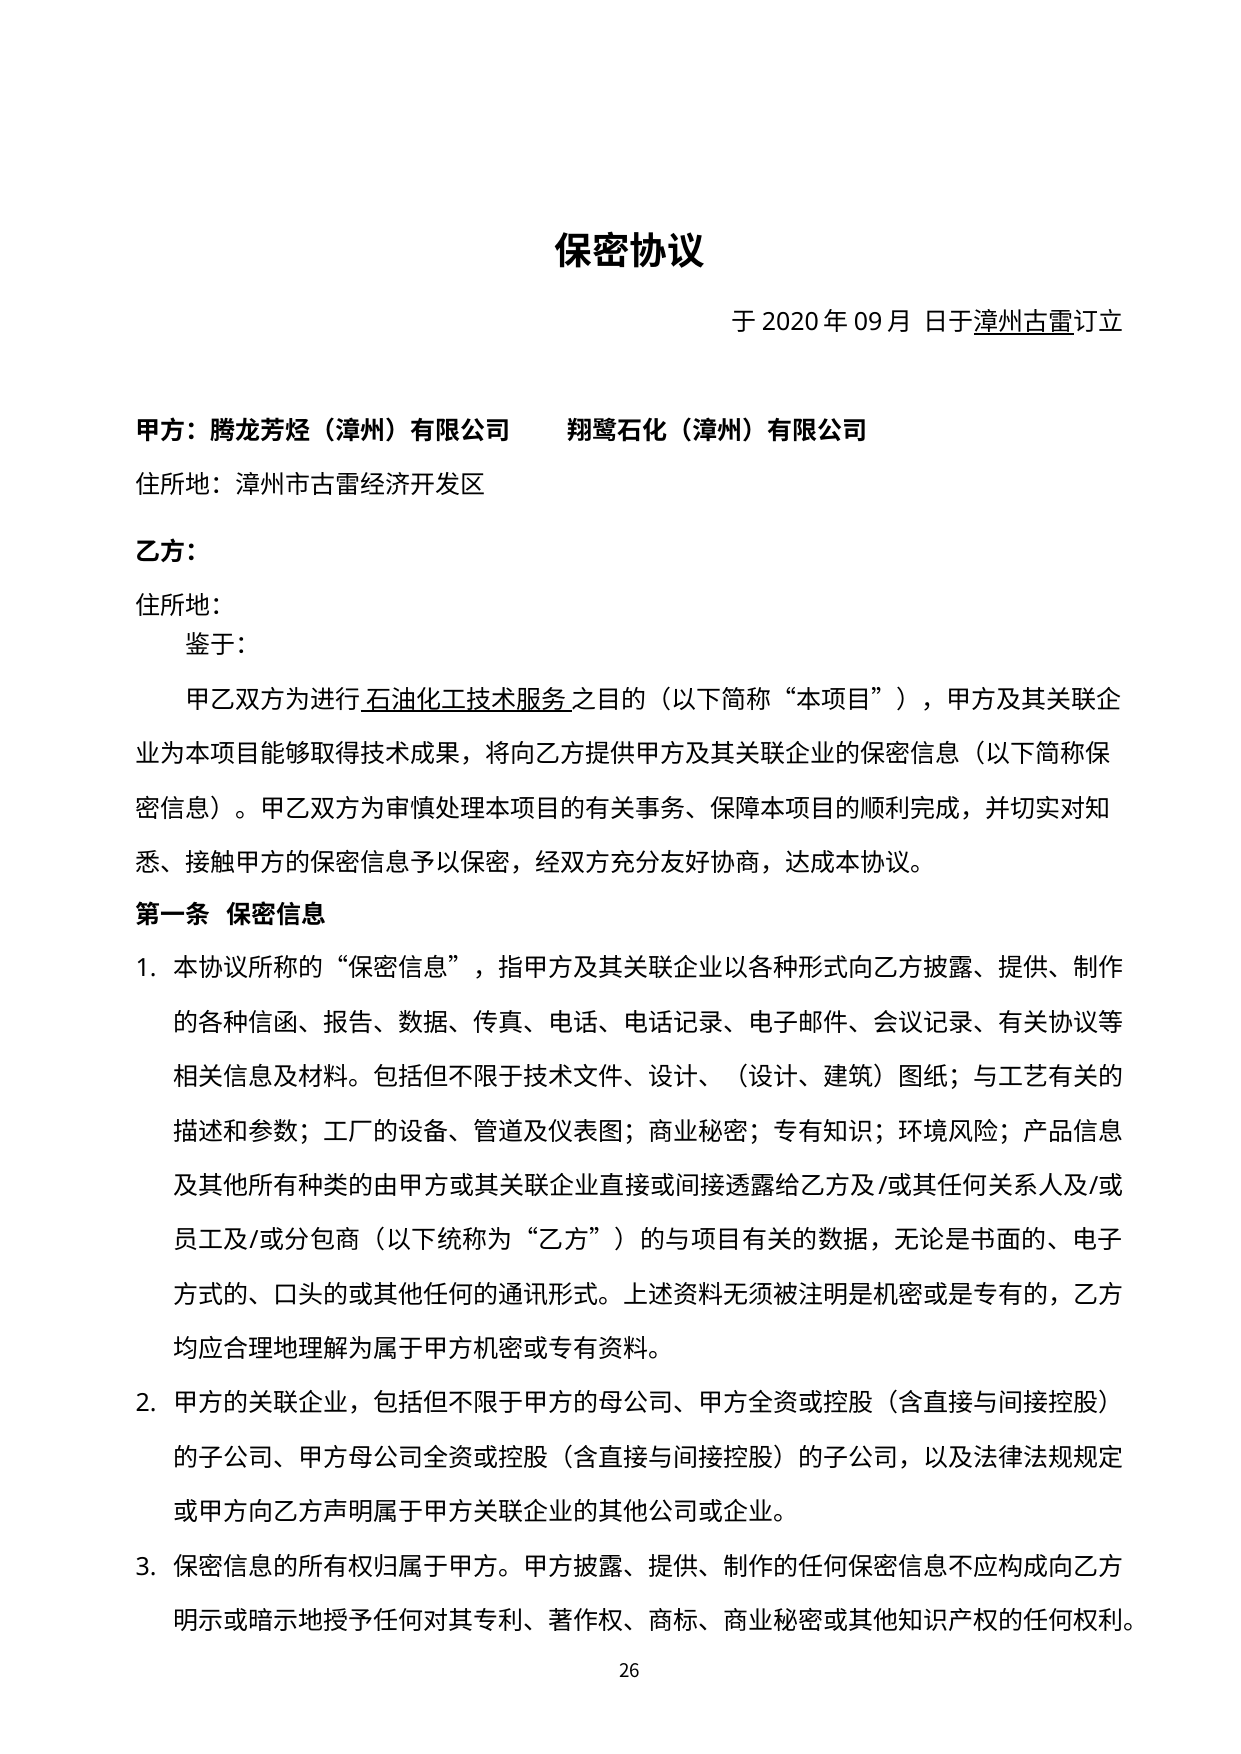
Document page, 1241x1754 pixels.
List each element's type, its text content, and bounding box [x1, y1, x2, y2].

list 甲方的关联企业，包括但不限于甲方的母公司、甲方全资或控股（含直接与间接控股）的子公司、甲方母公司全资或控股（含直接与间接控股）的子公司，以及法律法规规定或甲方向乙方声明属于甲方关联企业的其他公司或企业。 [135, 1383, 1123, 1528]
list 保密信息 [135, 897, 1123, 931]
list 保密信息的所有权归属于甲方。甲方披露、提供、制作的任何保密信息不应构成向乙方明示或暗示地授予任何对其专利、著作权、商标、商业秘密或其他知识产权的任何权利。 [135, 1546, 1123, 1637]
text 住所地：漳州市古雷经济开发区 [135, 450, 1123, 504]
text 保密协议 [135, 221, 1123, 275]
text 乙方： [135, 517, 1123, 571]
text 鉴于： [135, 625, 1123, 661]
text 住所地： [135, 571, 1123, 625]
text 甲乙双方为进行 石油化工技术服务 之目的（以下简称“本项目”），甲方及其关联企业为本项目能够取得技术成果，将向乙方提供甲方及其关联企业的保密信息（以下简称保密信息）。甲乙双方为审慎处理本项目的有关事务、保障本项目的顺利完成，并切实对知悉、接触甲方的保密信息予以保密，经双方充分友好协商，达成本协议。 [135, 679, 1123, 879]
list 本协议所称的“保密信息”，指甲方及其关联企业以各种形式向乙方披露、提供、制作的各种信函、报告、数据、传真、电话、电话记录、电子邮件、会议记录、有关协议等相关信息及材料。包括但不限于技术文件、设计、（设计、建筑）图纸；与工艺有关的描述和参数；工厂的设备、管道及仪表图；商业秘密；专有知识；环境风险；产品信息及其他所有种类的由甲方或其关联企业直接或间接透露给乙方及/或其任何关系人及/或员工及/或分包商（以下统称为“乙方”）的与项目有关的数据，无论是书面的、电子方式的、口头的或其他任何的通讯形式。上述资料无须被注明是机密或是专有的，乙方均应合理地理解为属于甲方机密或专有资料。 [135, 948, 1123, 1365]
text 甲方：腾龙芳烃（漳州）有限公司 翔鹭石化（漳州）有限公司 [135, 396, 1123, 450]
text 于2020年09月 日于漳州古雷订立 [135, 287, 1123, 342]
